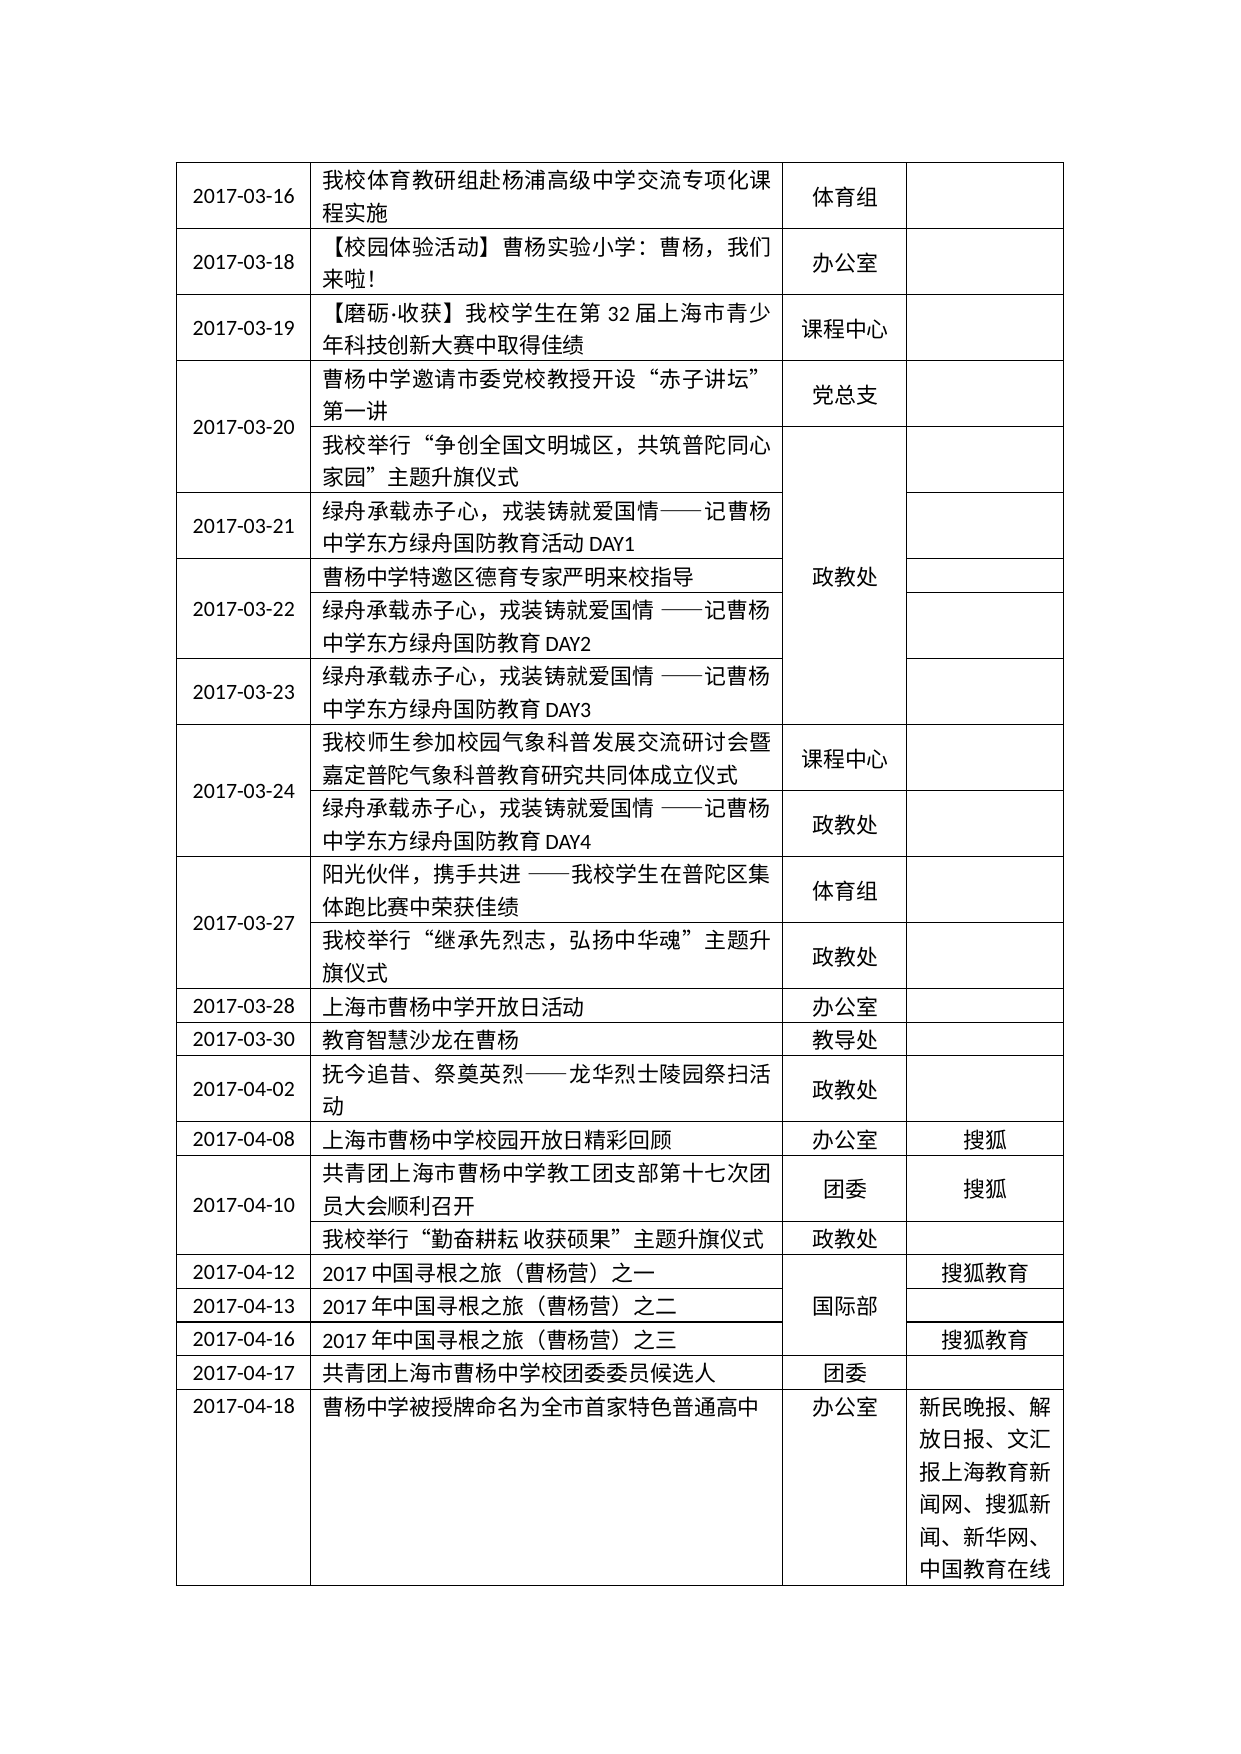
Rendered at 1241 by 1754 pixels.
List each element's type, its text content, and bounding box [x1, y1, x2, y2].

table_cell [907, 857, 1063, 922]
table_cell [907, 725, 1063, 790]
table_cell 2017-04-08 [177, 1122, 310, 1155]
table_cell 课程中心 [783, 295, 906, 360]
table_cell 2017-04-18 [177, 1390, 310, 1584]
table_cell 绿舟承载赤子心，戎装铸就爱国情——记曹杨中学东方绿舟国防教育活动DAY1 [311, 493, 782, 558]
table_cell 2017-03-24 [177, 725, 310, 856]
table_cell [907, 493, 1063, 558]
table_cell 2017-03-30 [177, 1023, 310, 1055]
table_cell 上海市曹杨中学开放日活动 [311, 989, 782, 1022]
table_cell 2017中国寻根之旅（曹杨营）之一 [311, 1255, 782, 1288]
table_cell 政教处 [783, 1056, 906, 1121]
table_cell 2017年中国寻根之旅（曹杨营）之二 [311, 1289, 782, 1321]
table_cell [907, 1356, 1063, 1388]
table_cell 搜狐教育 [907, 1255, 1063, 1288]
table_cell 我校师生参加校园气象科普发展交流研讨会暨嘉定普陀气象科普教育研究共同体成立仪式 [311, 725, 782, 790]
table_cell 2017-03-22 [177, 559, 310, 658]
table_cell 【磨砺·收获】我校学生在第32届上海市青少年科技创新大赛中取得佳绩 [311, 295, 782, 360]
table_cell 2017-03-19 [177, 295, 310, 360]
table_cell 搜狐 [907, 1156, 1063, 1221]
table_cell 团委 [783, 1356, 906, 1388]
table_cell [907, 791, 1063, 856]
table_cell 体育组 [783, 857, 906, 922]
table_cell 2017-03-28 [177, 989, 310, 1022]
table_cell 2017-03-21 [177, 493, 310, 558]
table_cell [907, 1390, 1063, 1584]
table_cell 2017-04-12 [177, 1255, 310, 1288]
table_cell 党总支 [783, 361, 906, 426]
table_cell 教导处 [783, 1023, 906, 1055]
table_cell 政教处 [783, 427, 906, 724]
table_cell 2017年中国寻根之旅（曹杨营）之三 [311, 1323, 782, 1355]
table_cell 课程中心 [783, 725, 906, 790]
table_cell 我校举行“争创全国文明城区，共筑普陀同心家园”主题升旗仪式 [311, 427, 782, 492]
table_cell 我校举行“继承先烈志，弘扬中华魂”主题升旗仪式 [311, 923, 782, 988]
table_cell 我校举行“勤奋耕耘 收获硕果”主题升旗仪式 [311, 1222, 782, 1254]
table_cell 办公室 [783, 989, 906, 1022]
table_cell 共青团上海市曹杨中学校团委委员候选人 [311, 1356, 782, 1388]
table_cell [311, 1390, 782, 1584]
table_cell 我校体育教研组赴杨浦高级中学交流专项化课程实施 [311, 163, 782, 228]
table_cell [907, 923, 1063, 988]
table_cell 2017-03-23 [177, 659, 310, 724]
table_cell 2017-04-10 [177, 1156, 310, 1254]
table_cell 2017-04-02 [177, 1056, 310, 1121]
table_cell 绿舟承载赤子心，戎装铸就爱国情 ——记曹杨中学东方绿舟国防教育DAY3 [311, 659, 782, 724]
table_cell 2017-03-16 [177, 163, 310, 228]
table_cell 政教处 [783, 791, 906, 856]
table_cell 搜狐教育 [907, 1323, 1063, 1355]
table_cell 绿舟承载赤子心，戎装铸就爱国情 ——记曹杨中学东方绿舟国防教育DAY4 [311, 791, 782, 856]
table_cell [907, 1056, 1063, 1121]
table_cell [907, 427, 1063, 492]
table_cell [907, 163, 1063, 228]
table_cell 2017-04-13 [177, 1289, 310, 1321]
table_cell 搜狐 [907, 1122, 1063, 1155]
table_cell [907, 989, 1063, 1022]
table_cell 政教处 [783, 1222, 906, 1254]
table_cell 体育组 [783, 163, 906, 228]
table_cell 阳光伙伴，携手共进 ——我校学生在普陀区集体跑比赛中荣获佳绩 [311, 857, 782, 922]
table_cell 抚今追昔、祭奠英烈——龙华烈士陵园祭扫活动 [311, 1056, 782, 1121]
table_cell 上海市曹杨中学校园开放日精彩回顾 [311, 1122, 782, 1155]
table_cell [907, 659, 1063, 724]
table_cell 团委 [783, 1156, 906, 1221]
table_cell 2017-03-27 [177, 857, 310, 988]
table_cell 国际部 [783, 1255, 906, 1355]
table_cell 共青团上海市曹杨中学教工团支部第十七次团员大会顺利召开 [311, 1156, 782, 1221]
table_cell [907, 593, 1063, 658]
table_cell 2017-03-20 [177, 361, 310, 492]
table_cell [907, 361, 1063, 426]
table_cell [907, 1289, 1063, 1321]
table_cell 办公室 [783, 1390, 906, 1584]
table_cell 办公室 [783, 1122, 906, 1155]
table_cell 曹杨中学特邀区德育专家严明来校指导 [311, 559, 782, 592]
table_cell [907, 1222, 1063, 1254]
table_cell 办公室 [783, 229, 906, 294]
table_cell 2017-03-18 [177, 229, 310, 294]
table_cell 2017-04-17 [177, 1356, 310, 1388]
table_cell 绿舟承载赤子心，戎装铸就爱国情 ——记曹杨中学东方绿舟国防教育DAY2 [311, 593, 782, 658]
table_cell 【校园体验活动】曹杨实验小学：曹杨，我们来啦！ [311, 229, 782, 294]
table_cell 教育智慧沙龙在曹杨 [311, 1023, 782, 1055]
table_cell 曹杨中学邀请市委党校教授开设“赤子讲坛”第一讲 [311, 361, 782, 426]
table_cell 2017-04-16 [177, 1323, 310, 1355]
table_cell [907, 559, 1063, 592]
table_cell [907, 229, 1063, 294]
table_cell [907, 295, 1063, 360]
table_cell 政教处 [783, 923, 906, 988]
table_cell [907, 1023, 1063, 1055]
